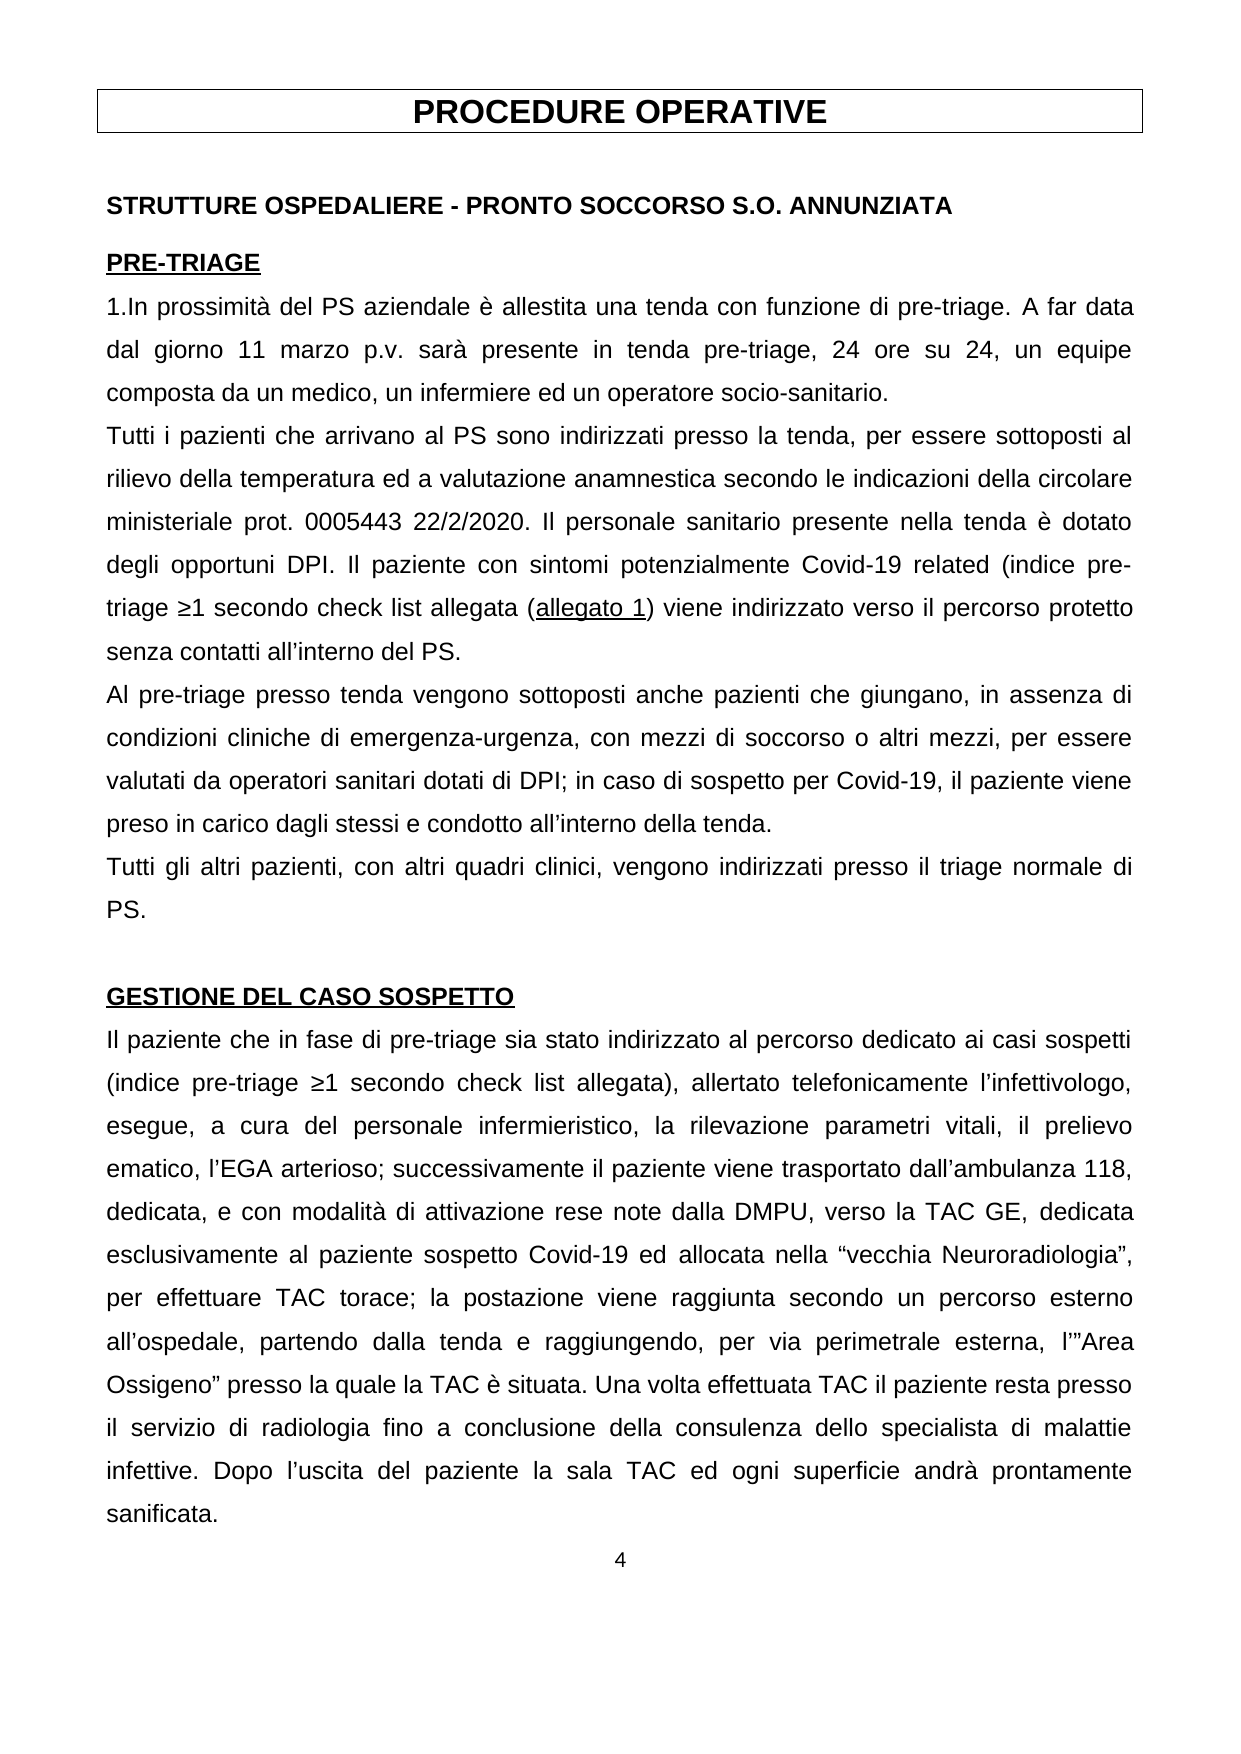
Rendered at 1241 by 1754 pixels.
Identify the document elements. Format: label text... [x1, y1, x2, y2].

text Al pre-triage presso tenda vengono sottoposti anche pazienti che giungano, in assenza di condizioni cliniche di emergenza-urgenza, con mezzi di soccorso o altri mezzi, per essere valutati da operatori sanitari dotati di DPI; in caso di sospetto per Covid-19, il paziente viene preso in carico dagli stessi e condotto all’interno della tenda. [106, 679, 1134, 838]
text GESTIONE DEL CASO SOSPETTO [106, 981, 1134, 1010]
text 1.In prossimità del PS aziendale è allestita una tenda con funzione di pre-triage. A far data dal giorno 11 marzo p.v. sarà presente in tenda pre-triage, 24 ore su 24, un equipe composta da un medico, un infermiere ed un operatore socio-sanitario. [106, 291, 1134, 406]
text Tutti i pazienti che arrivano al PS sono indirizzati presso la tenda, per essere sottoposti al rilievo della temperatura ed a valutazione anamnestica secondo le indicazioni della circolare ministeriale prot. 0005443 22/2/2020. Il personale sanitario presente nella tenda è dotato degli opportuni DPI. Il paziente con sintomi potenzialmente Covid-19 related (indice pre-triage ≥1 secondo check list allegata (allegato 1) viene indirizzato verso il percorso protetto senza contatti all’interno del PS. [106, 421, 1134, 665]
text Il paziente che in fase di pre-triage sia stato indirizzato al percorso dedicato ai casi sospetti (indice pre-triage ≥1 secondo check list allegata), allertato telefonicamente l’infettivologo, esegue, a cura del personale infermieristico, la rilevazione parametri vitali, il prelievo ematico, l’EGA arterioso; successivamente il paziente viene trasportato dall’ambulanza 118, dedicata, e con modalità di attivazione rese note dalla DMPU, verso la TAC GE, dedicata esclusivamente al paziente sospetto Covid-19 ed allocata nella “vecchia Neuroradiologia”, per effettuare TAC torace; la postazione viene raggiunta secondo un percorso esterno all’ospedale, partendo dalla tenda e raggiungendo, per via perimetrale esterna, l’”Area Ossigeno” presso la quale la TAC è situata. Una volta effettuata TAC il paziente resta presso il servizio di radiologia fino a conclusione della consulenza dello specialista di malattie infettive. Dopo l’uscita del paziente la sala TAC ed ogni superficie andrà prontamente sanificata. [106, 1024, 1134, 1528]
text PRE-TRIAGE [106, 248, 1134, 277]
text STRUTTURE OSPEDALIERE - PRONTO SOCCORSO S.O. ANNUNZIATA [106, 191, 1134, 219]
text Tutti gli altri pazienti, con altri quadri clinici, vengono indirizzati presso il triage normale di PS. [106, 852, 1134, 924]
text PROCEDURE OPERATIVE [98, 90, 1142, 132]
